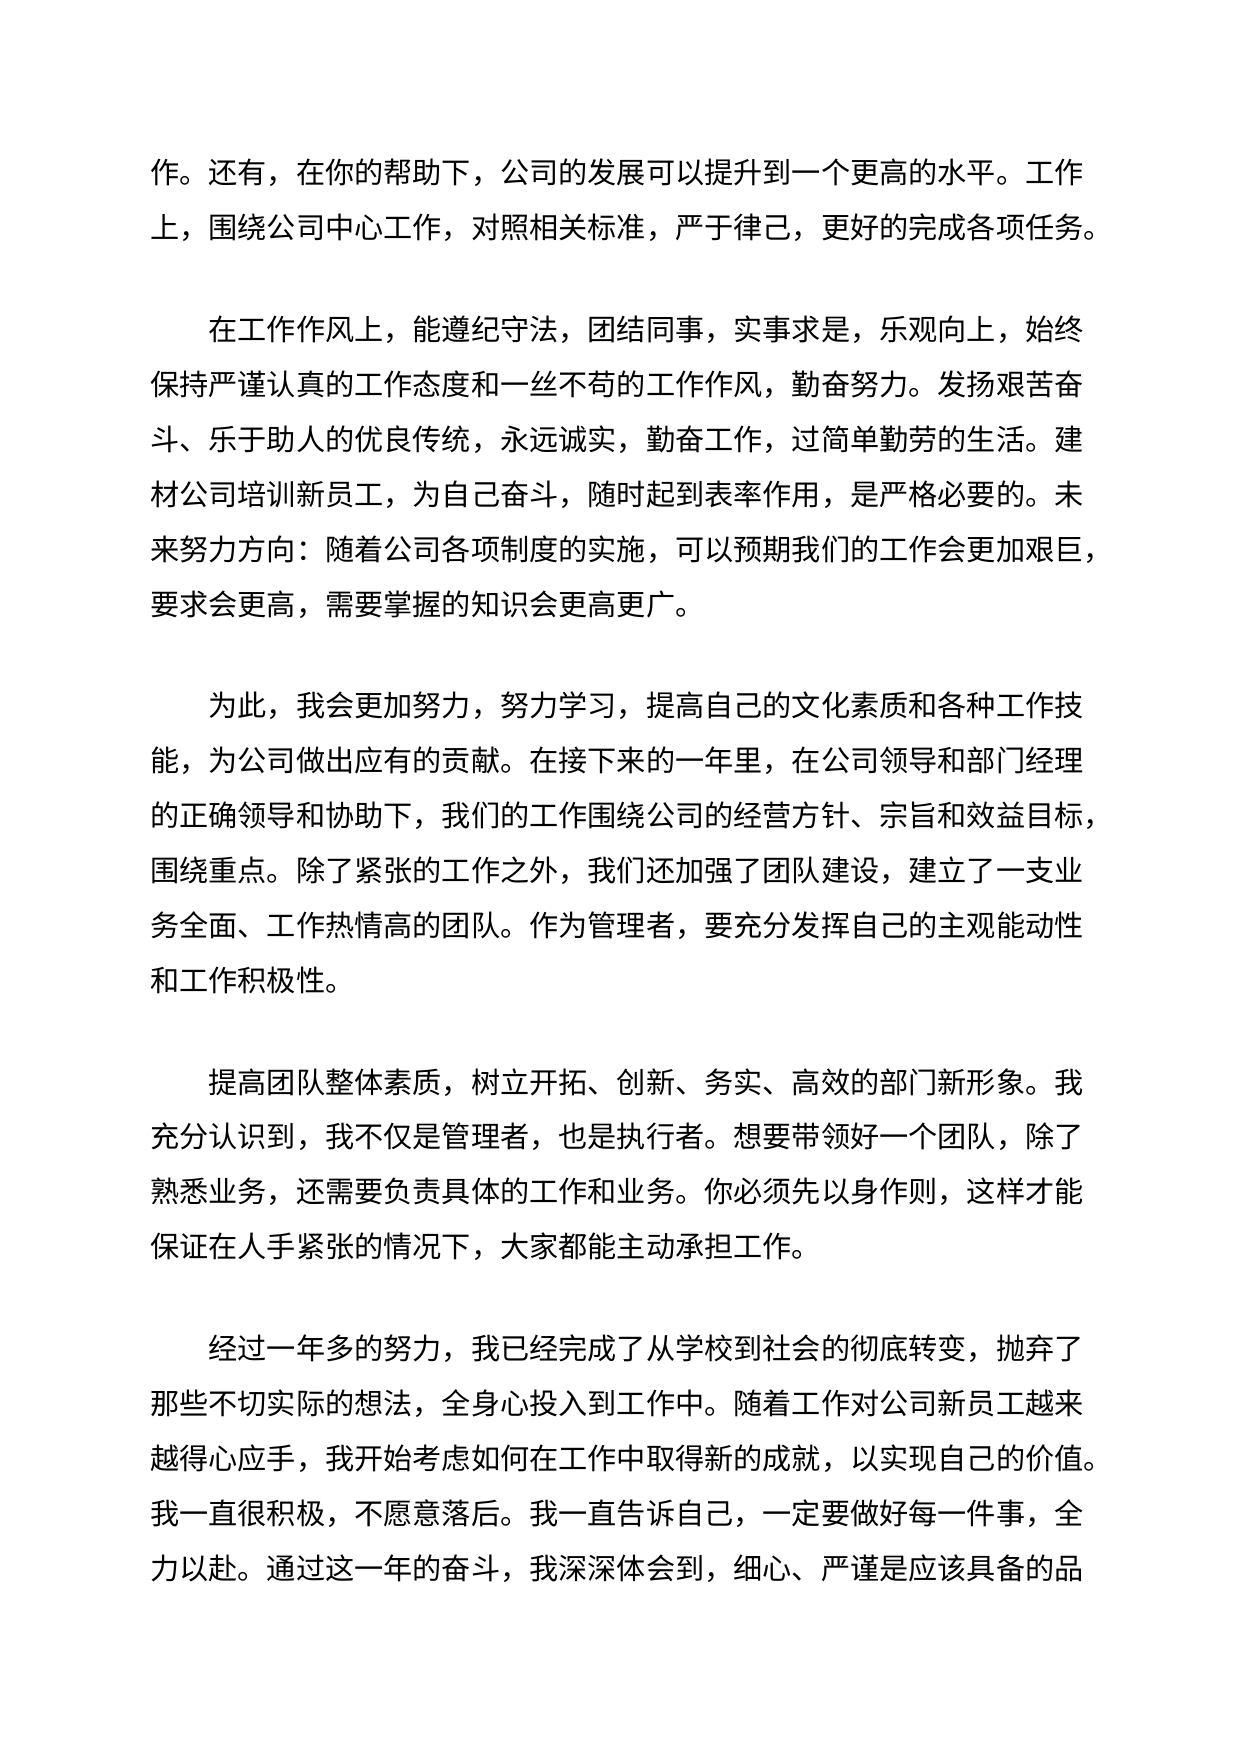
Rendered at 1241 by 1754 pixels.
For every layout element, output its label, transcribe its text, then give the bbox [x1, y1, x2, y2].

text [150, 1326, 1090, 1587]
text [150, 150, 1090, 247]
text 为此，我会更加努力，努力学习，提高自己的文化素质和各种工作技能，为公司做出应有的贡献。在接下来的一年里，在公司领导和部门经理的正确领导和协助下，我们的工作围绕公司的经营方针、宗旨和效益目标，围绕重点。除了紧张的工作之外，我们还加强了团队建设，建立了一支业务全面、工作热情高的团队。作为管理者，要充分发挥自己的主观能动性和工作积极性。 [150, 683, 1090, 1000]
text 提高团队整体素质，树立开拓、创新、务实、高效的部门新形象。我充分认识到，我不仅是管理者，也是执行者。想要带领好一个团队，除了熟悉业务，还需要负责具体的工作和业务。你必须先以身作则，这样才能保证在人手紧张的情况下，大家都能主动承担工作。 [150, 1059, 1090, 1266]
text 在工作作风上，能遵纪守法，团结同事，实事求是，乐观向上，始终保持严谨认真的工作态度和一丝不苟的工作作风，勤奋努力。发扬艰苦奋斗、乐于助人的优良传统，永远诚实，勤奋工作，过简单勤劳的生活。建材公司培训新员工，为自己奋斗，随时起到表率作用，是严格必要的。未来努力方向：随着公司各项制度的实施，可以预期我们的工作会更加艰巨，要求会更高，需要掌握的知识会更高更广。 [150, 307, 1090, 623]
